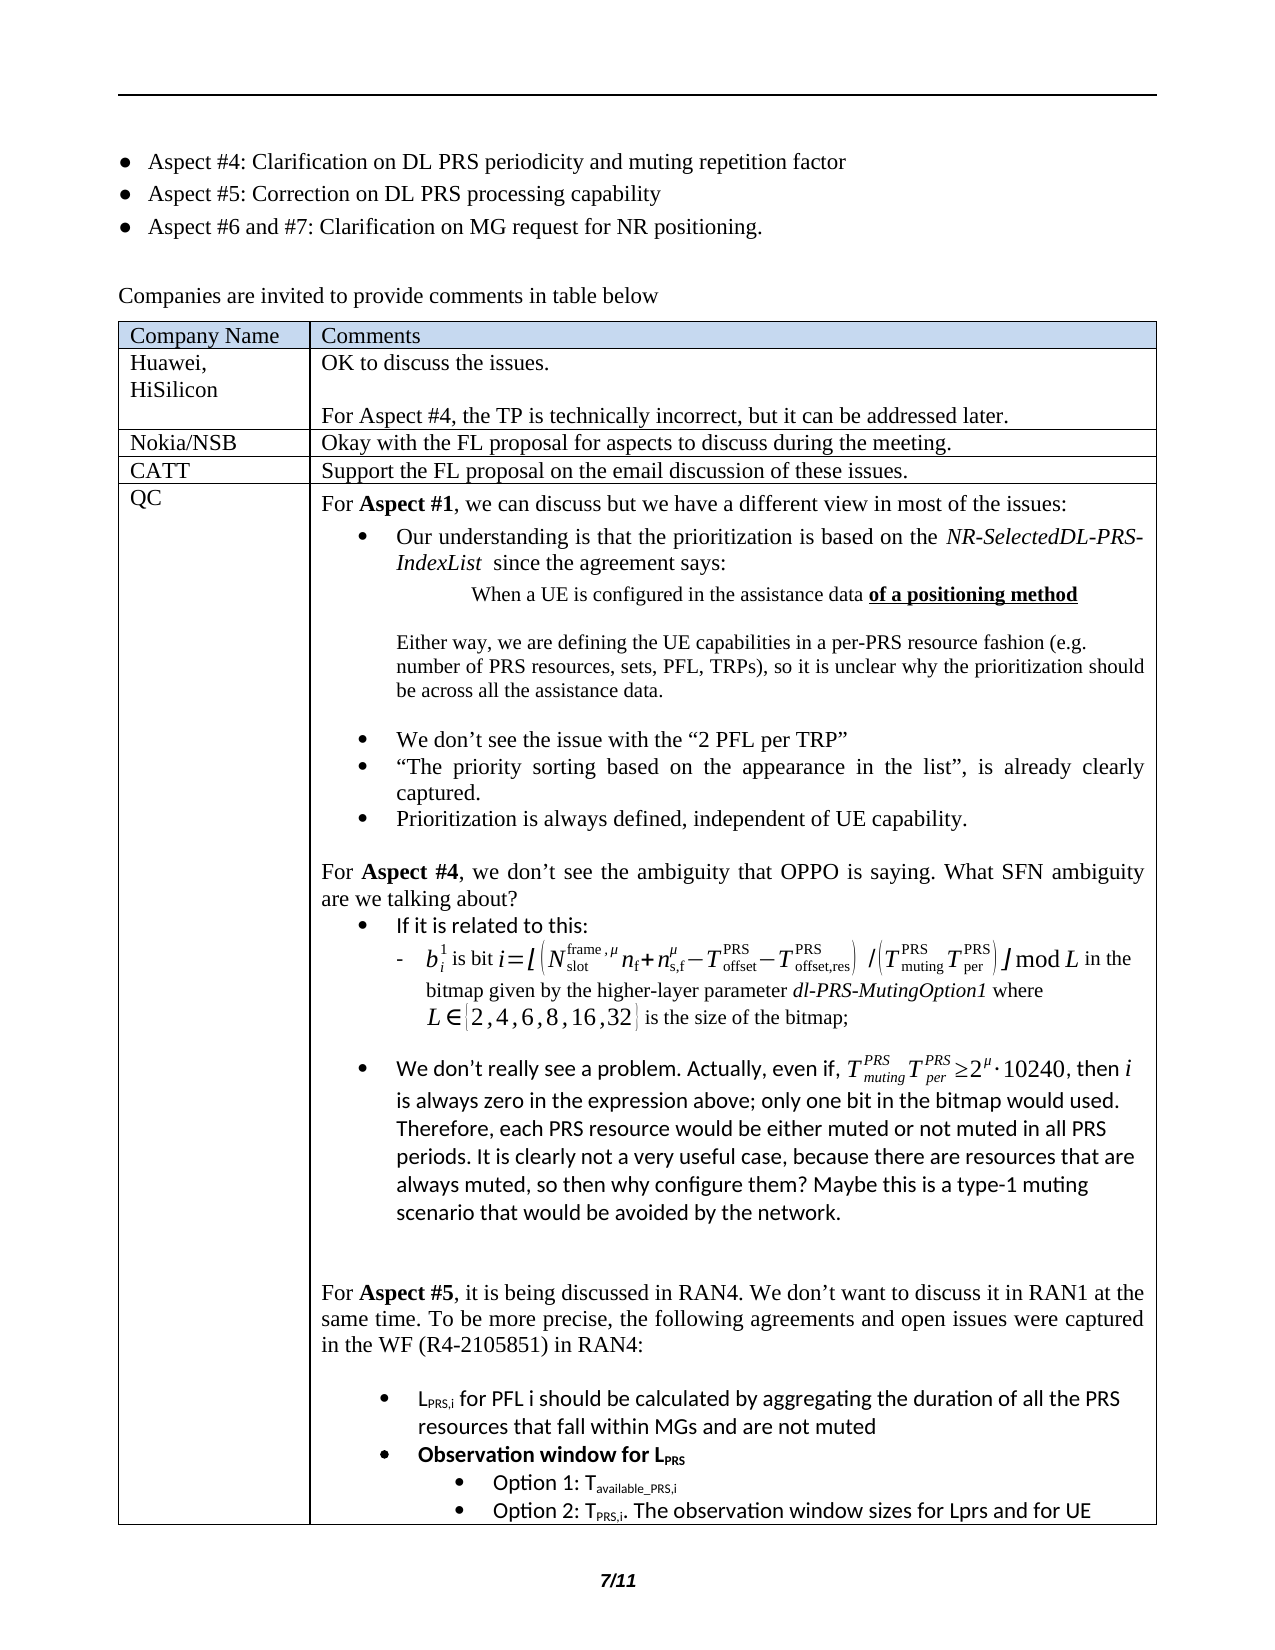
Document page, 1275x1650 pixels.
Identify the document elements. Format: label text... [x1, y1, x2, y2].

table_cell Okay with the FL proposal for aspects to discuss during the meeting. [311, 430, 1156, 456]
table_cell QC [119, 484, 309, 1524]
text Companies are invited to provide comments in table below [118, 282, 1157, 308]
table_header Company Name [119, 322, 309, 348]
table_header Comments [311, 322, 1156, 348]
table_cell OK to discuss the issues. For Aspect #4, the TP is technically incorrect, but it can be addressed later. [311, 349, 1156, 428]
text Aspect #5: Correction on DL PRS processing capability [118, 180, 1157, 207]
table_cell Huawei, HiSilicon [119, 349, 309, 428]
table_cell Support the FL proposal on the email discussion of these issues. [311, 457, 1156, 483]
table_cell CATT [119, 457, 309, 483]
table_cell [311, 484, 1156, 1524]
text Aspect #6 and #7: Clarification on MG request for NR positioning. [118, 213, 1157, 239]
text Aspect #4: Clarification on DL PRS periodicity and muting repetition factor [118, 148, 1157, 174]
table_cell Nokia/NSB [119, 430, 309, 456]
